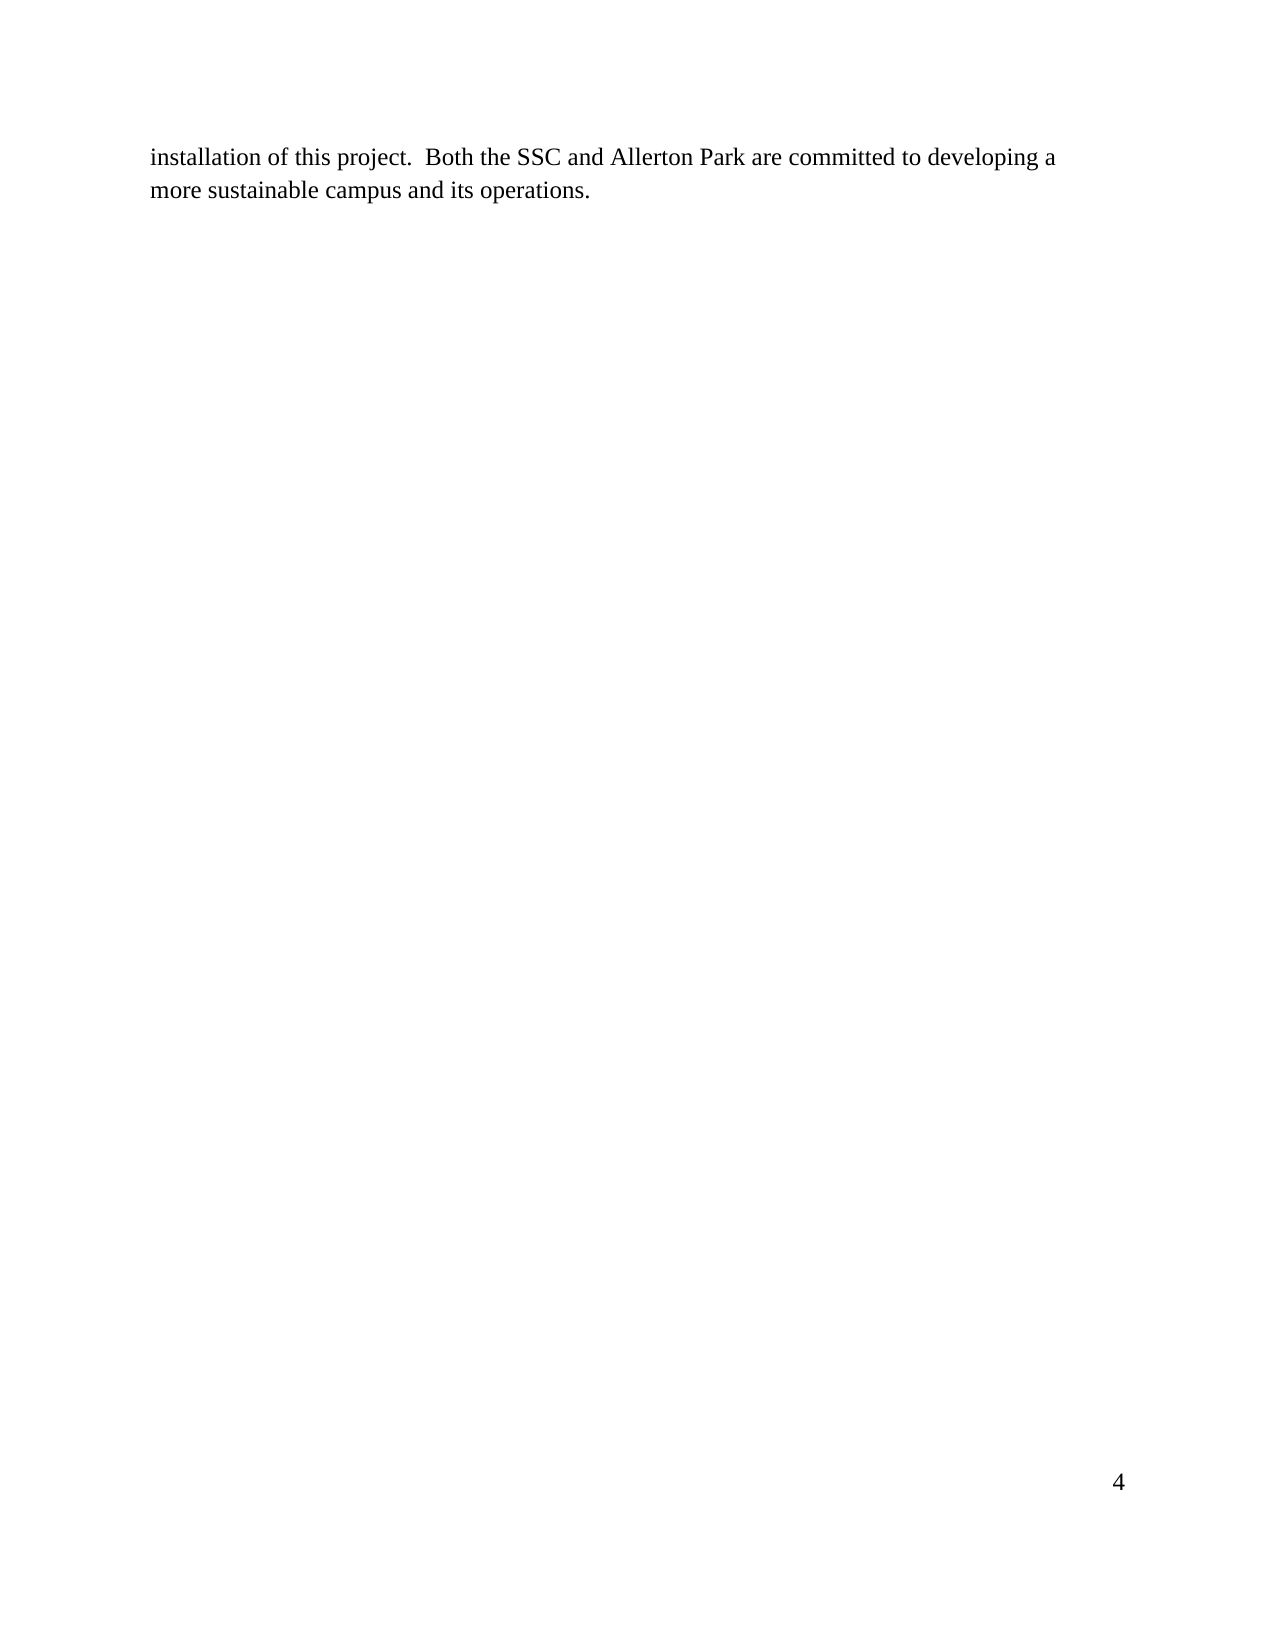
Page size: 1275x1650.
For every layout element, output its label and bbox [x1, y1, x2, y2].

text [150, 142, 1113, 203]
